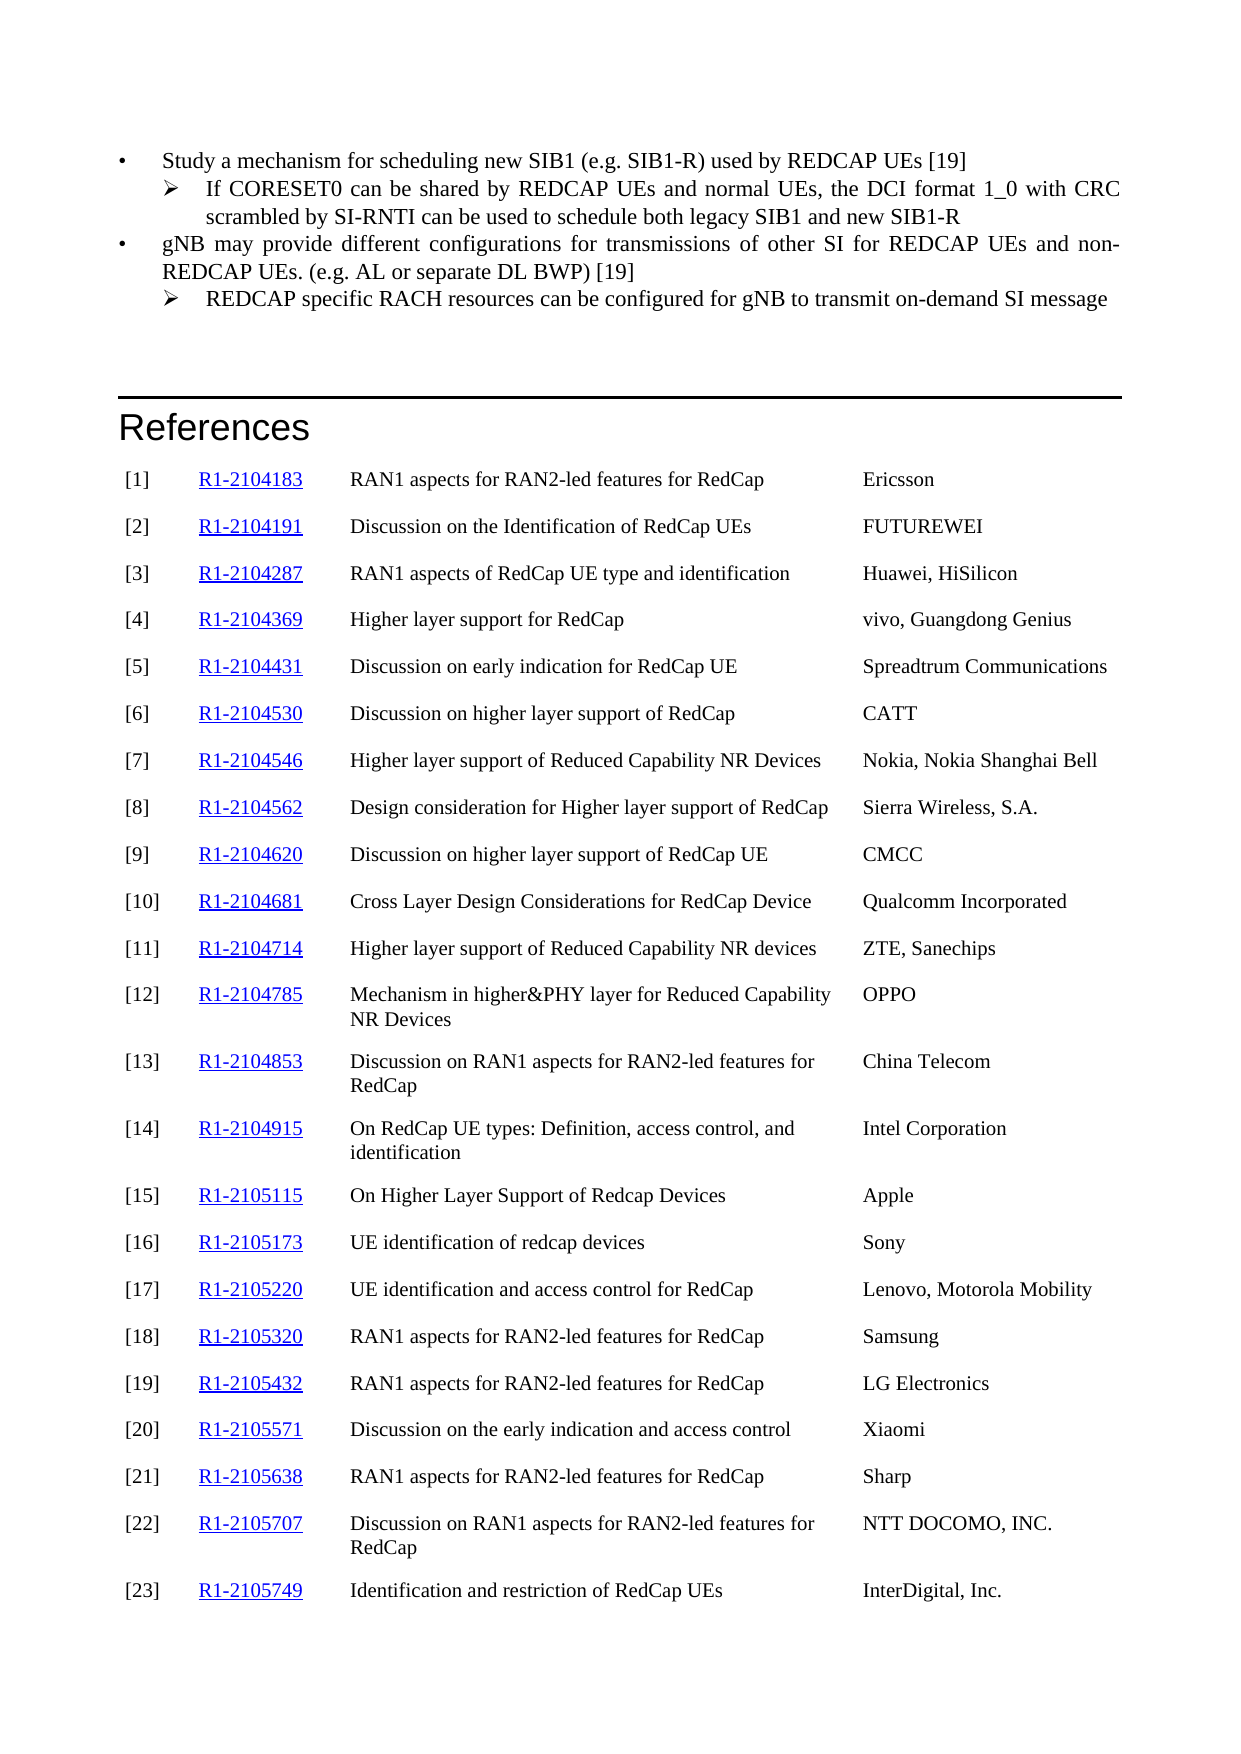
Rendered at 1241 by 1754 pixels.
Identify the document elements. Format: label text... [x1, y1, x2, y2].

table_cell Lenovo, Motorola Mobility [855, 1277, 1121, 1324]
table_cell Huawei, HiSilicon [855, 561, 1121, 607]
table_cell R1-2105749 [191, 1578, 343, 1625]
table_cell Xiaomi [855, 1418, 1121, 1464]
table_cell InterDigital, Inc. [855, 1578, 1121, 1625]
table_cell RAN1 aspects for RAN2-led features for RedCap [343, 1324, 855, 1371]
table_cell [17] [118, 1277, 191, 1324]
table_cell R1-2105320 [191, 1324, 343, 1371]
table_cell R1-2105707 [191, 1511, 343, 1578]
table_cell UE identification and access control for RedCap [343, 1277, 855, 1324]
table_cell NTT DOCOMO, INC. [855, 1511, 1121, 1578]
table_cell R1-2104785 [191, 983, 343, 1049]
list REDCAP specific RACH resources can be configured for gNB to transmit on-demand SI message [162, 286, 1122, 312]
table_cell UE identification of redcap devices [343, 1230, 855, 1277]
table_cell Discussion on early indication for RedCap UE [343, 654, 855, 701]
table_cell Higher layer support of Reduced Capability NR Devices [343, 748, 855, 795]
table_cell [11] [118, 936, 191, 982]
table_cell [12] [118, 983, 191, 1049]
table_cell R1-2104530 [191, 701, 343, 748]
table_cell R1-2104431 [191, 654, 343, 701]
table_cell Sony [855, 1230, 1121, 1277]
table_cell [23] [118, 1578, 191, 1625]
table_cell R1-2105220 [191, 1277, 343, 1324]
table_cell [7] [118, 748, 191, 795]
table_cell LG Electronics [855, 1371, 1121, 1417]
table_cell R1-2105571 [191, 1418, 343, 1464]
table_cell [2] [118, 514, 191, 561]
table_cell On Higher Layer Support of Redcap Devices [343, 1183, 855, 1230]
subtitle References [118, 399, 1122, 448]
list gNB may provide different configurations for transmissions of other SI for REDCAP UEs and non-REDCAP UEs. (e.g. AL or separate DL BWP) [19] [118, 230, 1122, 284]
table_cell [8] [118, 795, 191, 842]
table_cell [10] [118, 889, 191, 936]
table_cell [15] [118, 1183, 191, 1230]
table_cell Discussion on the early indication and access control [343, 1418, 855, 1464]
table_cell Cross Layer Design Considerations for RedCap Device [343, 889, 855, 936]
list If CORESET0 can be shared by REDCAP UEs and normal UEs, the DCI format 1_0 with CRC scrambled by SI-RNTI can be used to schedule both legacy SIB1 and new SIB1-R [162, 175, 1122, 229]
table_cell FUTUREWEI [855, 514, 1121, 561]
table_cell R1-2104681 [191, 889, 343, 936]
table_cell Discussion on RAN1 aspects for RAN2-led features for RedCap [343, 1049, 855, 1116]
table_cell Discussion on RAN1 aspects for RAN2-led features for RedCap [343, 1511, 855, 1578]
table_cell R1-2104620 [191, 842, 343, 889]
table_cell [4] [118, 608, 191, 654]
table_cell Spreadtrum Communications [855, 654, 1121, 701]
table_cell R1-2104287 [191, 561, 343, 607]
table_cell [22] [118, 1511, 191, 1578]
table_cell Intel Corporation [855, 1116, 1121, 1183]
table_cell Sierra Wireless, S.A. [855, 795, 1121, 842]
table_cell On RedCap UE types: Definition, access control, and identification [343, 1116, 855, 1183]
table_cell R1-2104546 [191, 748, 343, 795]
table_cell R1-2105432 [191, 1371, 343, 1417]
table_cell R1-2105173 [191, 1230, 343, 1277]
table_cell [14] [118, 1116, 191, 1183]
table_cell [16] [118, 1230, 191, 1277]
table_cell OPPO [855, 983, 1121, 1049]
table_cell [6] [118, 701, 191, 748]
table_cell CATT [855, 701, 1121, 748]
table_cell ZTE, Sanechips [855, 936, 1121, 982]
table_cell CMCC [855, 842, 1121, 889]
table_cell R1-2104853 [191, 1049, 343, 1116]
table_cell Higher layer support for RedCap [343, 608, 855, 654]
table_cell R1-2104915 [191, 1116, 343, 1183]
table_cell Nokia, Nokia Shanghai Bell [855, 748, 1121, 795]
table_cell Sharp [855, 1464, 1121, 1511]
table_cell [9] [118, 842, 191, 889]
table_cell Mechanism in higher&PHY layer for Reduced Capability NR Devices [343, 983, 855, 1049]
table_cell R1-2104562 [191, 795, 343, 842]
table_cell vivo, Guangdong Genius [855, 608, 1121, 654]
table_cell Apple [855, 1183, 1121, 1230]
table_cell Discussion on the Identification of RedCap UEs [343, 514, 855, 561]
table_cell RAN1 aspects for RAN2-led features for RedCap [343, 1371, 855, 1417]
table_cell China Telecom [855, 1049, 1121, 1116]
table_cell Qualcomm Incorporated [855, 889, 1121, 936]
table_header Ericsson [855, 467, 1121, 514]
table_cell RAN1 aspects of RedCap UE type and identification [343, 561, 855, 607]
table_cell R1-2104369 [191, 608, 343, 654]
table_cell [19] [118, 1371, 191, 1417]
table_cell R1-2104191 [191, 514, 343, 561]
table_cell [13] [118, 1049, 191, 1116]
table_cell R1-2104714 [191, 936, 343, 982]
table_cell R1-2105115 [191, 1183, 343, 1230]
table_cell [3] [118, 561, 191, 607]
table_cell R1-2105638 [191, 1464, 343, 1511]
table_header RAN1 aspects for RAN2-led features for RedCap [343, 467, 855, 514]
table_cell RAN1 aspects for RAN2-led features for RedCap [343, 1464, 855, 1511]
table_cell Discussion on higher layer support of RedCap UE [343, 842, 855, 889]
table_cell [18] [118, 1324, 191, 1371]
table_cell Design consideration for Higher layer support of RedCap [343, 795, 855, 842]
table_cell [21] [118, 1464, 191, 1511]
table_cell Discussion on higher layer support of RedCap [343, 701, 855, 748]
table_cell Identification and restriction of RedCap UEs [343, 1578, 855, 1625]
table_cell Higher layer support of Reduced Capability NR devices [343, 936, 855, 982]
table_cell [5] [118, 654, 191, 701]
table_header [1] [118, 467, 191, 514]
table_cell [20] [118, 1418, 191, 1464]
table_header R1-2104183 [191, 467, 343, 514]
table_cell Samsung [855, 1324, 1121, 1371]
list Study a mechanism for scheduling new SIB1 (e.g. SIB1-R) used by REDCAP UEs [19] [118, 147, 1122, 174]
